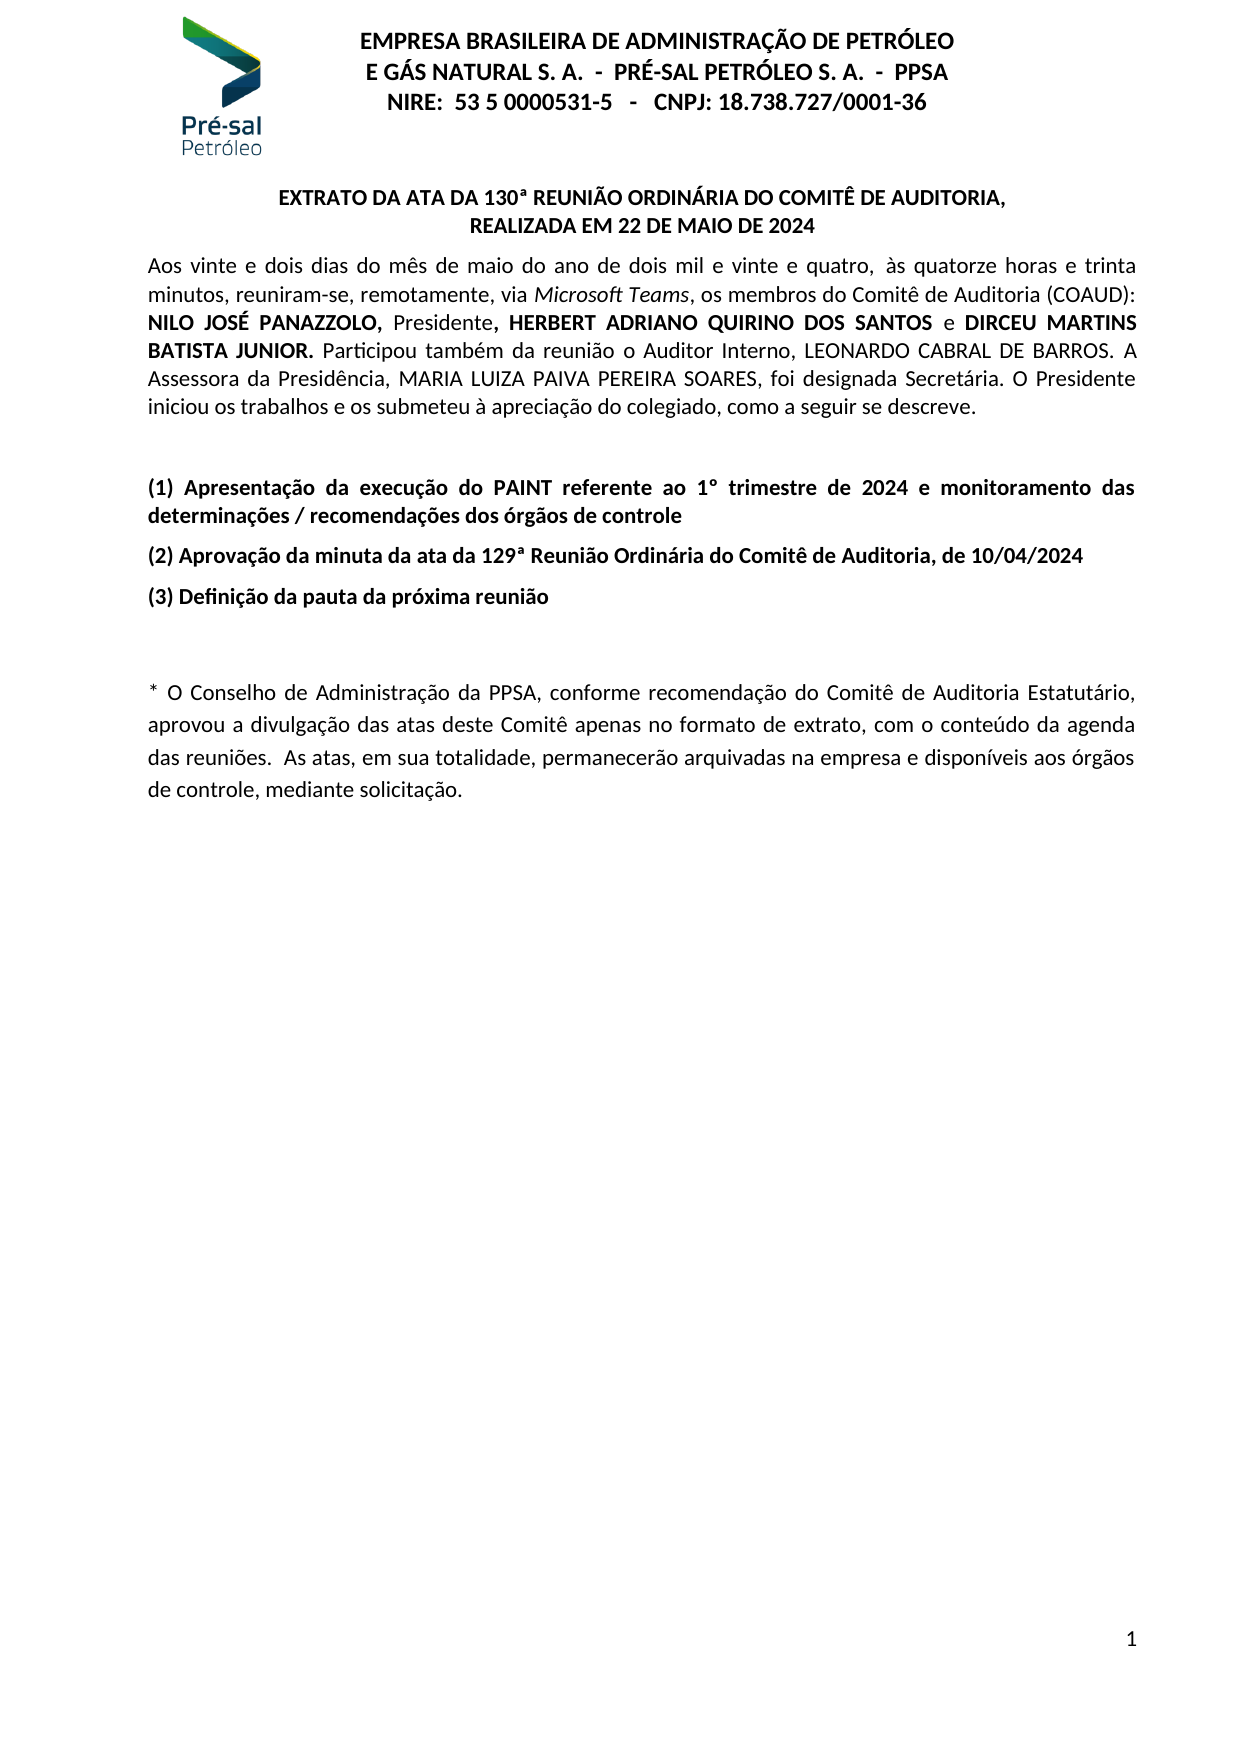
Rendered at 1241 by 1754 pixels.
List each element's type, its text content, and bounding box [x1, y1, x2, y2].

text (3) Definição da pauta da próxima reunião [148, 582, 1137, 610]
text Aos vinte e dois dias do mês de maio do ano de dois mil e vinte e quatro, às quatorze horas e trinta minutos, reuniram-se, remotamente, via Microsoft Teams, os membros do Comitê de Auditoria (COAUD): NILO JOSÉ PANAZZOLO, Presidente, HERBERT ADRIANO QUIRINO DOS SANTOS e DIRCEU MARTINS BATISTA JUNIOR. Participou também da reunião o Auditor Interno, LEONARDO CABRAL DE BARROS. A Assessora da Presidência, MARIA LUIZA PAIVA PEREIRA SOARES, foi designada Secretária. O Presidente iniciou os trabalhos e os submeteu à apreciação do colegiado, como a seguir se descreve. [148, 252, 1137, 420]
list (1) Apresentação da execução do PAINT referente ao 1º trimestre de 2024 e monitoramento das determinações / recomendações dos órgãos de controle [148, 473, 1137, 529]
picture [180, 15, 263, 156]
text REALIZADA EM 22 DE MAIO DE 2024 [148, 211, 1137, 239]
text EXTRATO DA ATA DA 130ª REUNIÃO ORDINÁRIA DO COMITÊ DE AUDITORIA, [148, 183, 1137, 211]
text * O Conselho de Administração da PPSA, conforme recomendação do Comitê de Auditoria Estatutário, aprovou a divulgação das atas deste Comitê apenas no formato de extrato, com o conteúdo da agenda das reuniões. As atas, em sua totalidade, permanecerão arquivadas na empresa e disponíveis aos órgãos de controle, mediante solicitação. [148, 678, 1137, 803]
text (2) Aprovação da minuta da ata da 129ª Reunião Ordinária do Comitê de Auditoria, de 10/04/2024 [148, 541, 1137, 569]
